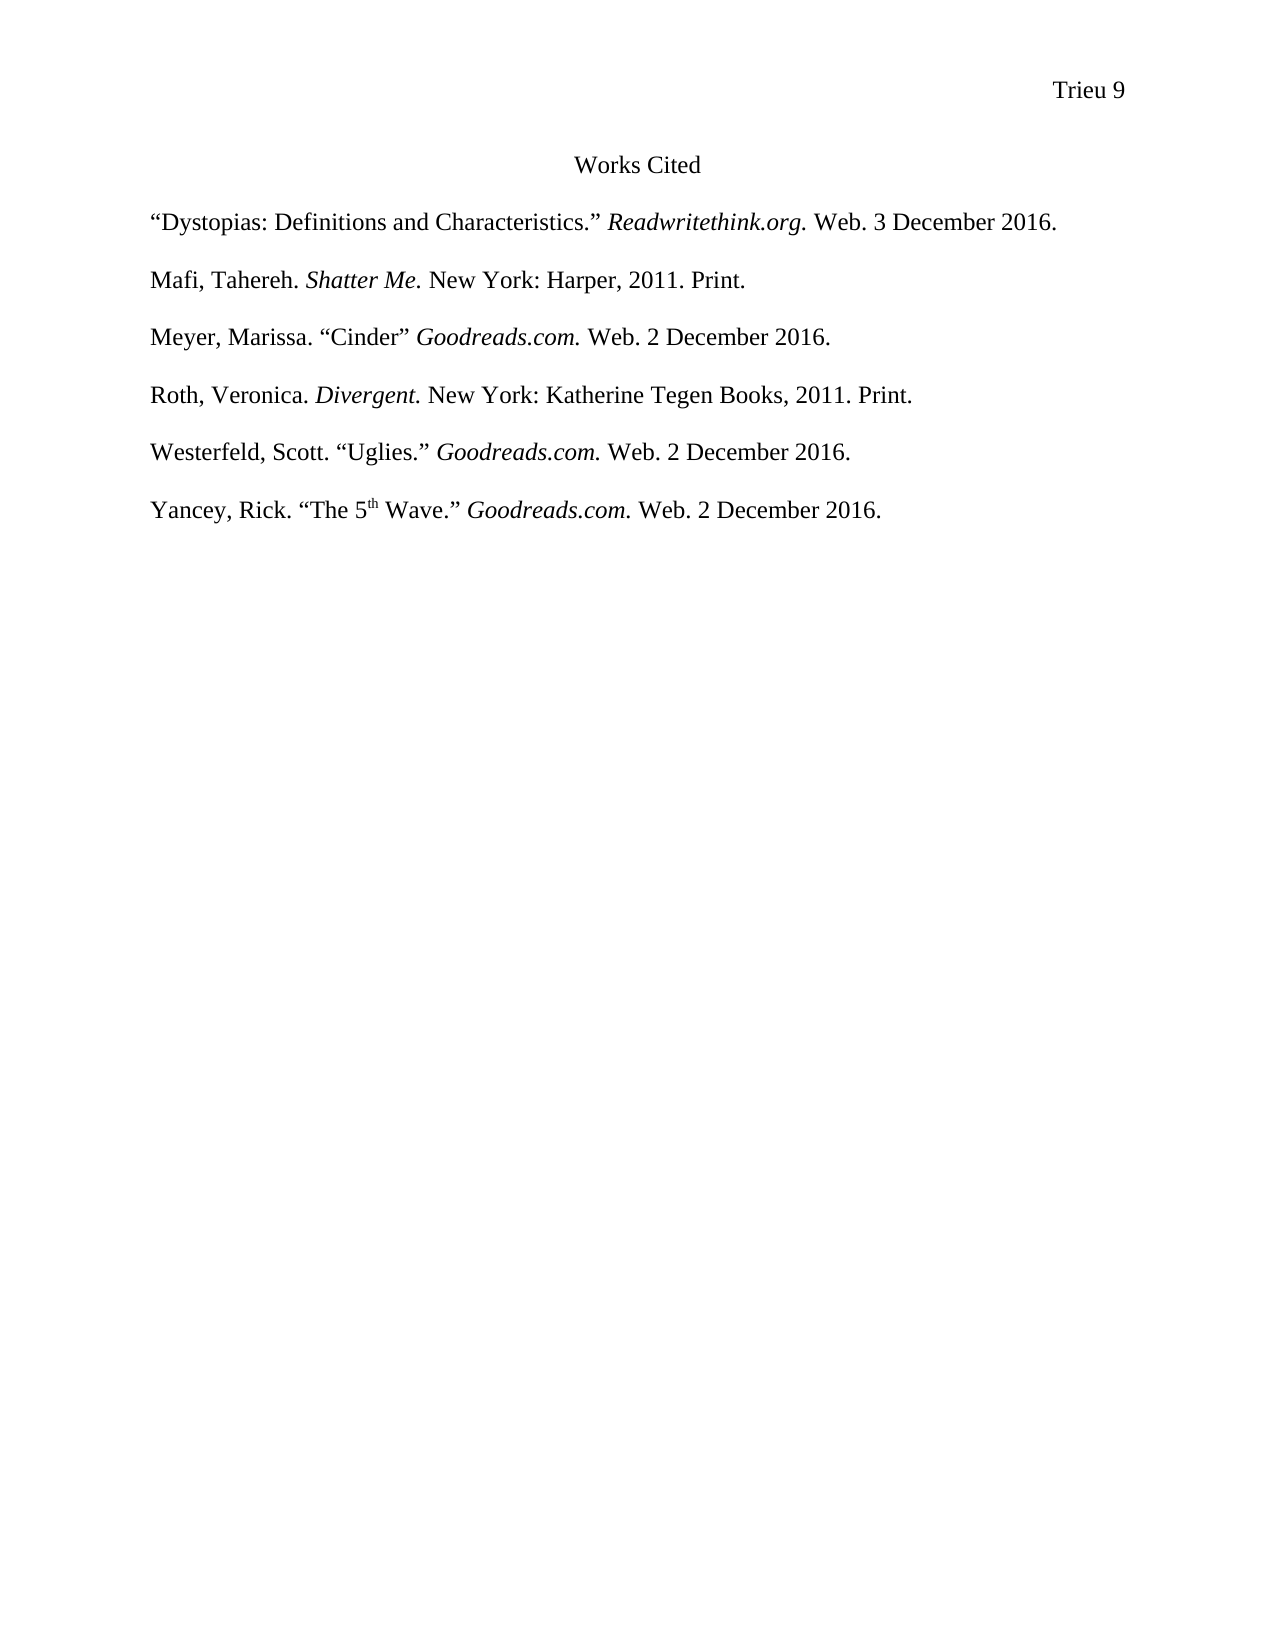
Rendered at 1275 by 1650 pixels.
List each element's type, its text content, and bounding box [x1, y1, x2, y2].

text “Dystopias: Definitions and Characteristics.” Readwritethink.org. Web. 3 December 2016. [150, 207, 1125, 236]
text Westerfeld, Scott. “Uglies.” Goodreads.com. Web. 2 December 2016. [150, 437, 1125, 466]
text Mafi, Tahereh. Shatter Me. New York: Harper, 2011. Print. [150, 265, 1125, 294]
text Meyer, Marissa. “Cinder” Goodreads.com. Web. 2 December 2016. [150, 322, 1125, 351]
text Yancey, Rick. “The 5th Wave.” Goodreads.com. Web. 2 December 2016. [150, 495, 1125, 524]
text Roth, Veronica. Divergent. New York: Katherine Tegen Books, 2011. Print. [150, 380, 1125, 409]
text Works Cited [150, 150, 1125, 179]
